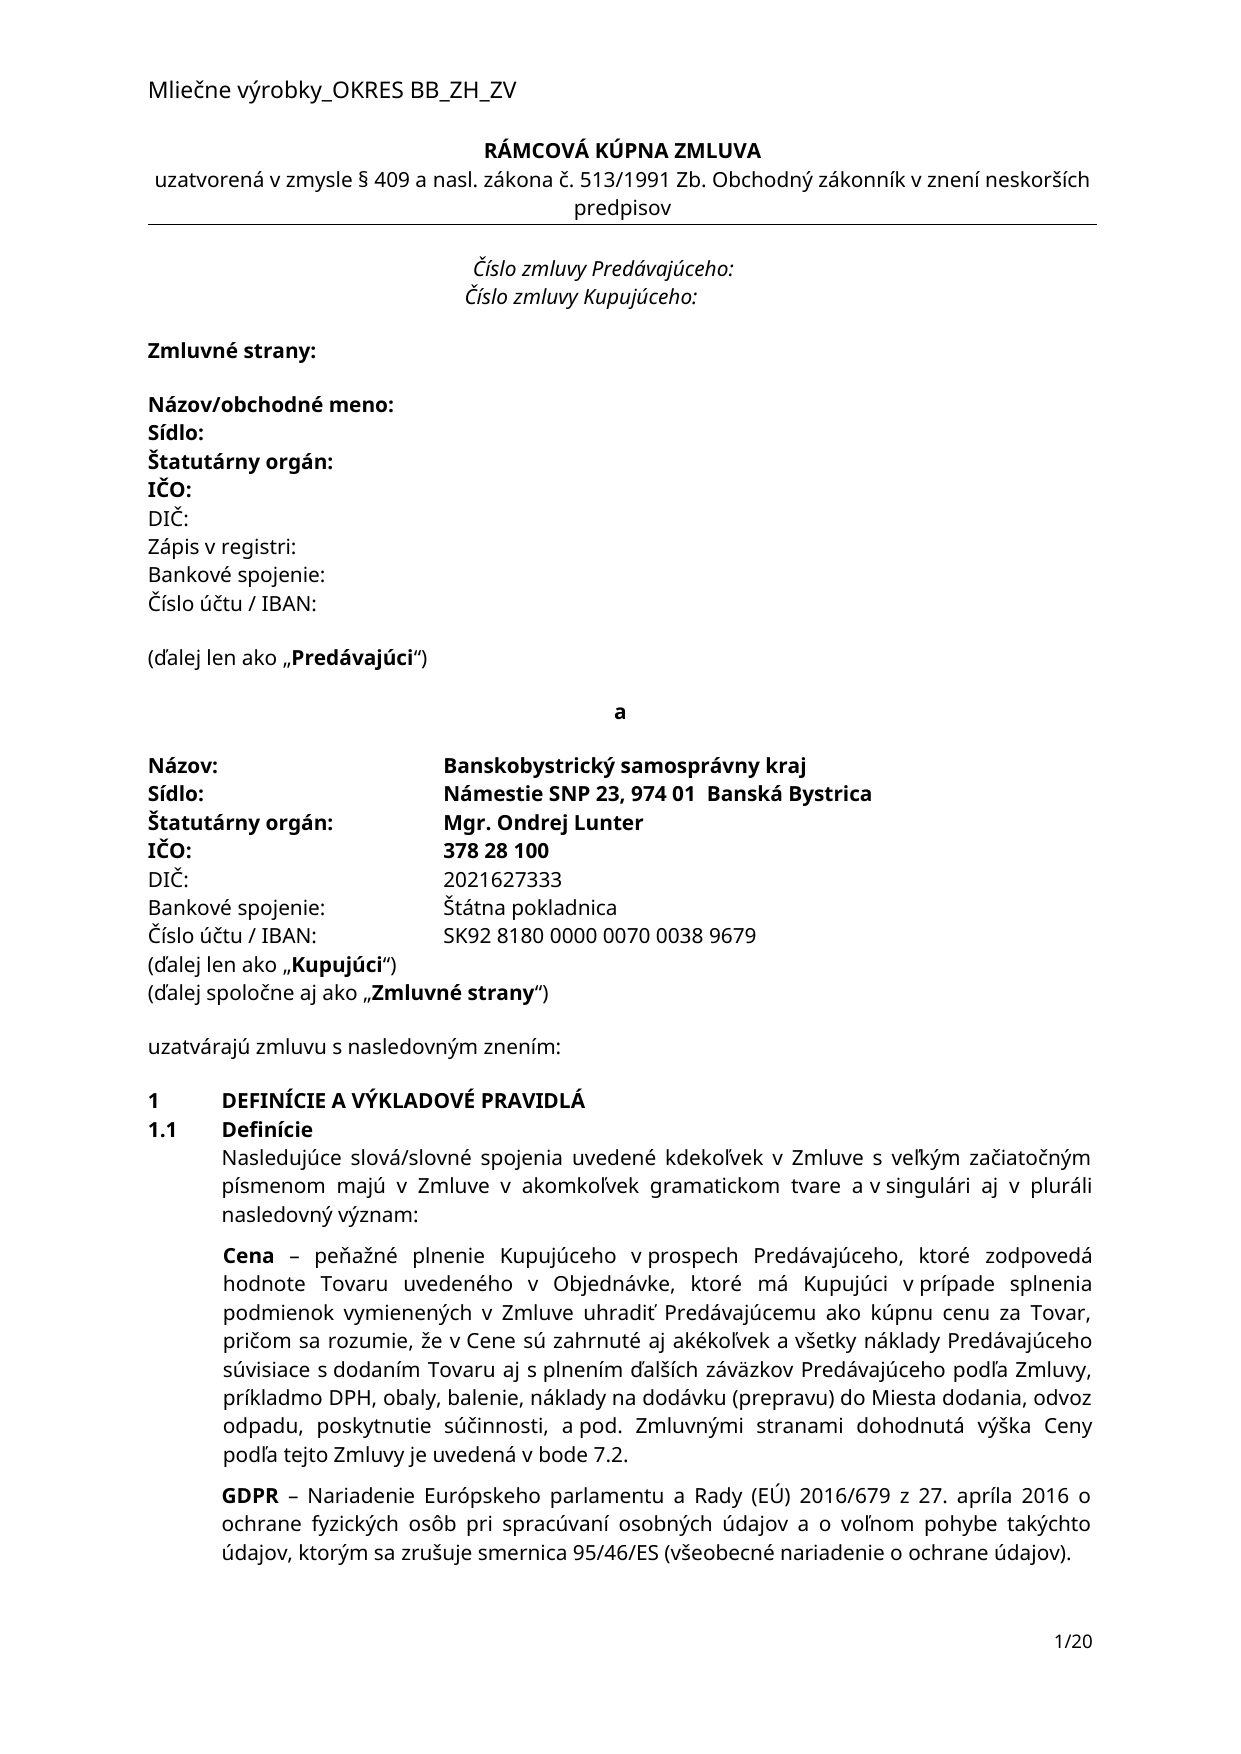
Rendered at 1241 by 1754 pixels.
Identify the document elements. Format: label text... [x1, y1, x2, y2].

text IČO: [148, 475, 1093, 504]
subtitle a [148, 697, 1093, 725]
text Číslo účtu / IBAN: SK92 8180 0000 0070 0038 9679 [148, 922, 1093, 950]
subtitle Zmluvné strany: [148, 336, 1093, 364]
text DIČ: [148, 504, 1093, 532]
text Štatutárny orgán: [148, 447, 1097, 475]
text Zápis v registri: [148, 532, 1156, 561]
text 1.1 Definície [148, 1115, 1093, 1143]
text Nasledujúce slová/slovné spojenia uvedené kdekoľvek v Zmluve s veľkým začiatočným písmenom majú v Zmluve v akomkoľvek gramatickom tvare a v singulári aj v pluráli nasledovný význam: [221, 1143, 1093, 1228]
text 1 Definície a výkladové pravidlá [148, 1086, 1093, 1115]
subtitle IČO: 378 28 100 [148, 836, 1093, 865]
subtitle RÁMCOVÁ kúpna zmluva [148, 136, 1097, 165]
text (ďalej len ako „Kupujúci“) [148, 950, 1093, 978]
text DIČ: 2021627333 [148, 865, 1093, 893]
text Číslo účtu / IBAN: [148, 589, 1156, 617]
subtitle Štatutárny orgán: Mgr. Ondrej Lunter [148, 808, 1093, 836]
subtitle Názov: Banskobystrický samosprávny kraj [148, 751, 1093, 779]
text Bankové spojenie: Štátna pokladnica [148, 893, 1093, 922]
subtitle Názov/obchodné meno: [148, 390, 1093, 418]
text (ďalej len ako „Predávajúci“) [148, 643, 1093, 671]
text GDPR – Nariadenie Európskeho parlamentu a Rady (EÚ) 2016/679 z 27. apríla 2016 o ochrane fyzických osôb pri spracúvaní osobných údajov a o voľnom pohybe takýchto údajov, ktorým sa zrušuje smernica 95/46/ES (všeobecné nariadenie o ochrane údajov). [221, 1481, 1093, 1566]
list Cena – peňažné plnenie Kupujúceho v prospech Predávajúceho, ktoré zodpovedá hodnote Tovaru uvedeného v Objednávke, ktoré má Kupujúci v prípade splnenia podmienok vymienených v Zmluve uhradiť Predávajúcemu ako kúpnu cenu za Tovar, pričom sa rozumie, že v Cene sú zahrnuté aj akékoľvek a všetky náklady Predávajúceho súvisiace s dodaním Tovaru aj s plnením ďalších záväzkov Predávajúceho podľa Zmluvy, príkladmo DPH, obaly, balenie, náklady na dodávku (prepravu) do Miesta dodania, odvoz odpadu, poskytnutie súčinnosti, a pod. Zmluvnými stranami dohodnutá výška Ceny podľa tejto Zmluvy je uvedená v bode 7.2. [223, 1241, 1093, 1468]
text uzatvorená v zmysle § 409 a nasl. zákona č. 513/1991 Zb. Obchodný zákonník v znení neskorších predpisov [148, 165, 1097, 224]
text Sídlo: [148, 418, 1093, 447]
subtitle Sídlo: Námestie SNP 23, 974 01 Banská Bystrica [148, 779, 1093, 808]
text (ďalej spoločne aj ako „Zmluvné strany“) [148, 978, 1097, 1007]
text Číslo zmluvy Kupujúceho: [148, 282, 1093, 311]
text Číslo zmluvy Predávajúceho: [148, 254, 1093, 282]
text Bankové spojenie: [148, 561, 1156, 589]
text uzatvárajú zmluvu s nasledovným znením: [148, 1032, 1093, 1061]
